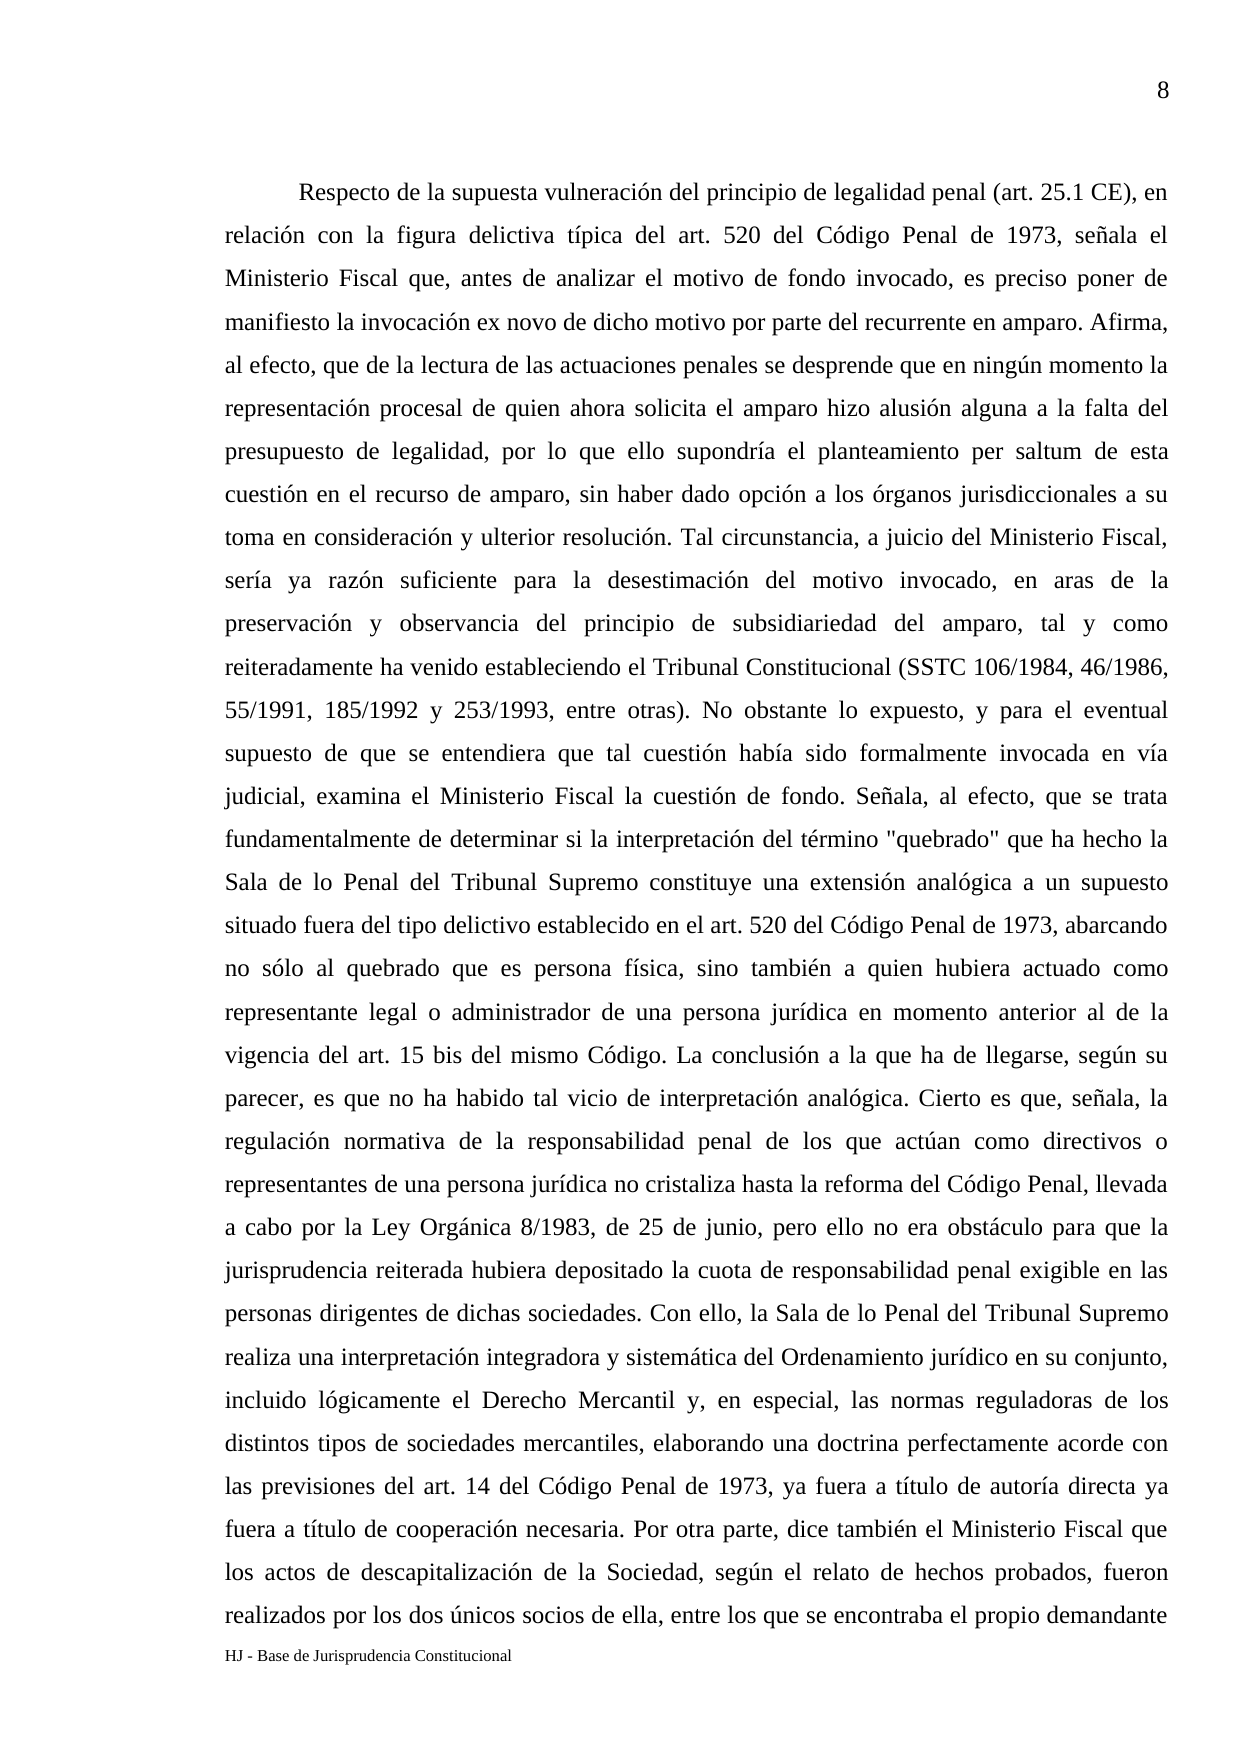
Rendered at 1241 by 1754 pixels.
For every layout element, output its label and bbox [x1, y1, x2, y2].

text [224, 177, 1169, 1629]
